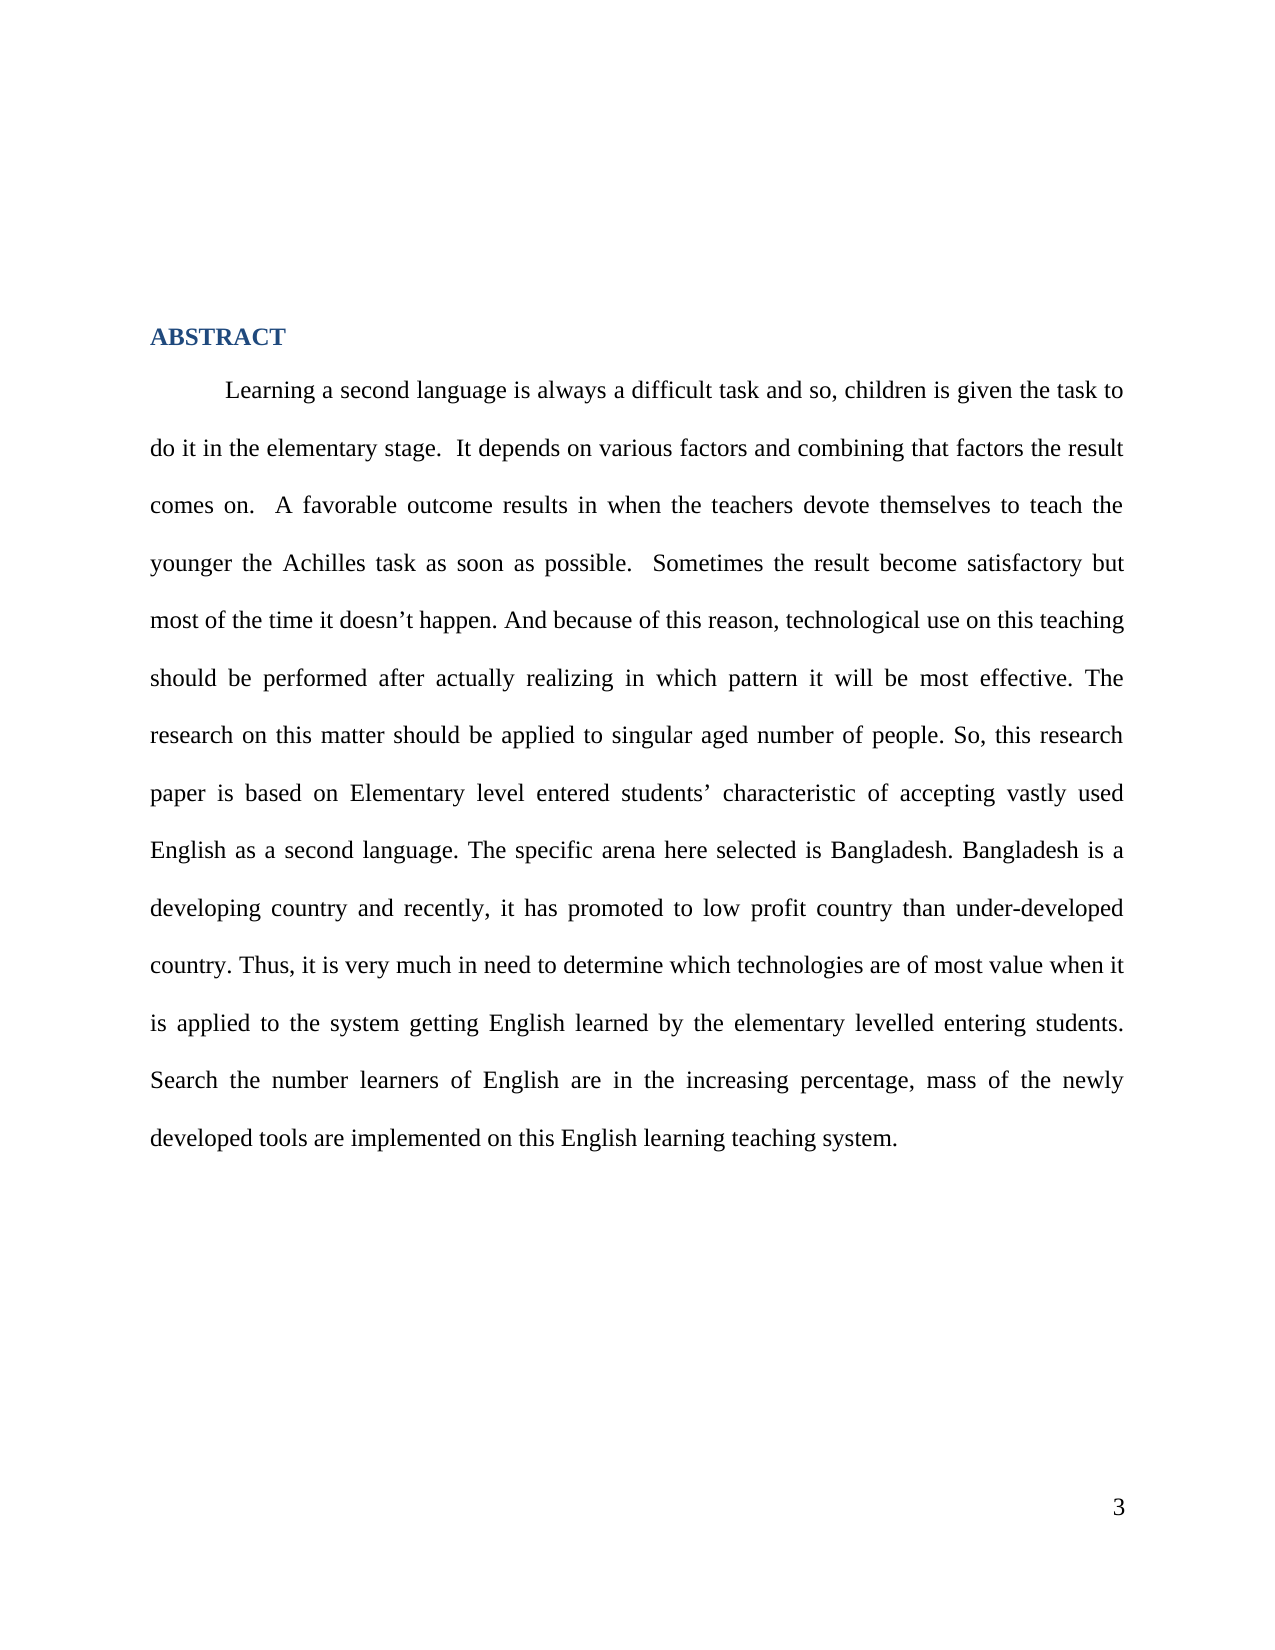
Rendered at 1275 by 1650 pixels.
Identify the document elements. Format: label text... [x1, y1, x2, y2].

text Learning a second language is always a difficult task and so, children is given the task to do it in the elementary stage. It depends on various factors and combining that factors the result comes on. A favorable outcome results in when the teachers devote themselves to teach the younger the Achilles task as soon as possible. Sometimes the result become satisfactory but most of the time it doesn’t happen. And because of this reason, technological use on this teaching should be performed after actually realizing in which pattern it will be most effective. The research on this matter should be applied to singular aged number of people. So, this research paper is based on Elementary level entered students’ characteristic of accepting vastly used English as a second language. The specific arena here selected is Bangladesh. Bangladesh is a developing country and recently, it has promoted to low profit country than under-developed country. Thus, it is very much in need to determine which technologies are of most value when it is applied to the system getting English learned by the elementary levelled entering students. Search the number learners of English are in the increasing percentage, mass of the newly developed tools are implemented on this English learning teaching system. [150, 376, 1125, 1152]
text ABSTRACT [150, 322, 1125, 350]
